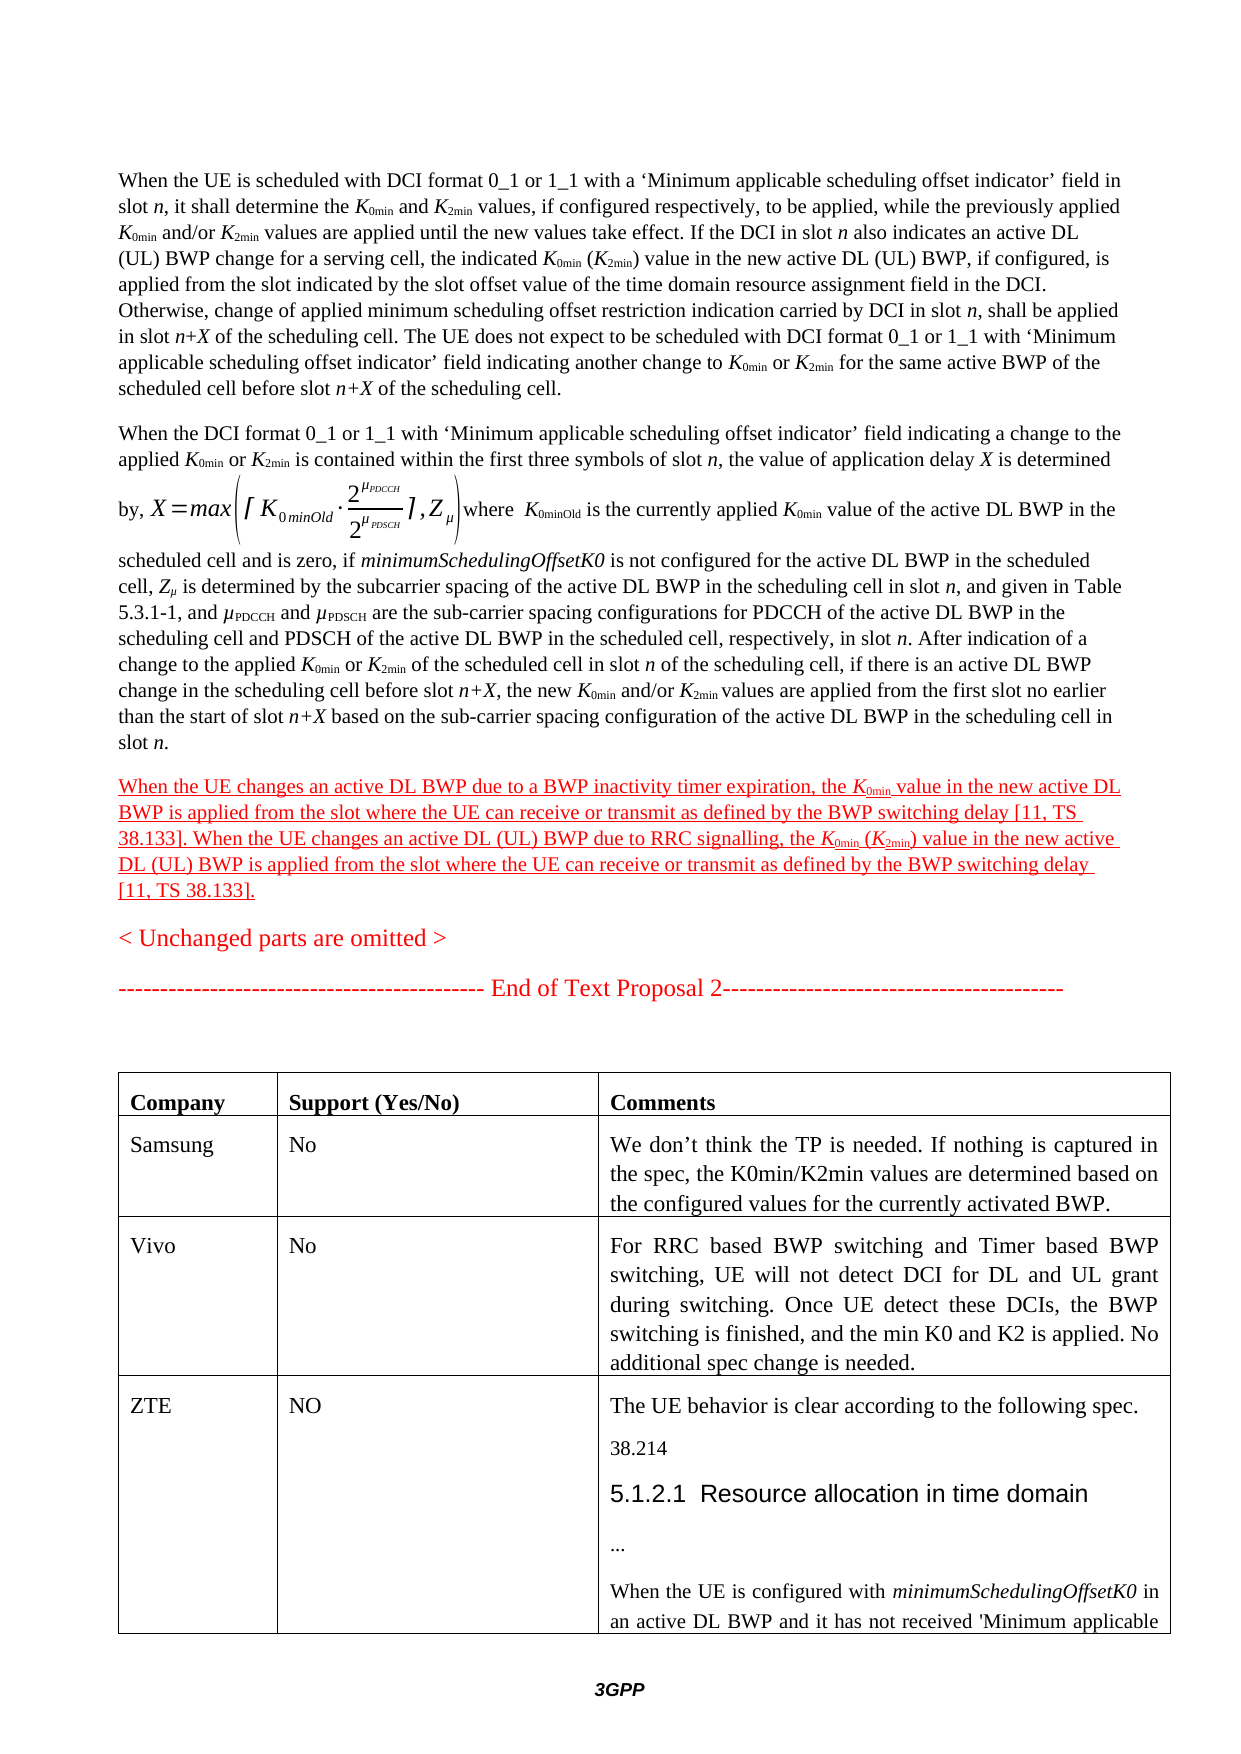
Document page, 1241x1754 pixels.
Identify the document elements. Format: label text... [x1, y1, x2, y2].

text < Unchanged parts are omitted > [118, 923, 1122, 952]
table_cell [599, 1376, 1170, 1633]
table_header Company [119, 1073, 277, 1115]
table_cell We don’t think the TP is needed. If nothing is captured in the spec, the K0min/K2min values are determined based on the configured values for the currently activated BWP. [599, 1116, 1170, 1216]
text When the UE changes an active DL BWP due to a BWP inactivity timer expiration, the K0min value in the new active DL BWP is applied from the slot where the UE can receive or transmit as defined by the BWP switching delay [11, TS 38.133]. When the UE changes an active DL (UL) BWP due to RRC signalling, the K0min (K2min) value in the new active DL (UL) BWP is applied from the slot where the UE can receive or transmit as defined by the BWP switching delay [11, TS 38.133]. [118, 774, 1122, 902]
table_cell NO [278, 1376, 598, 1633]
text -------------------------------------------- End of Text Proposal 2----------------------------------------- [118, 973, 1122, 1001]
table_cell Samsung [119, 1116, 277, 1216]
table_header Comments [599, 1073, 1170, 1115]
table_cell For RRC based BWP switching and Timer based BWP switching, UE will not detect DCI for DL and UL grant during switching. Once UE detect these DCIs, the BWP switching is finished, and the min K0 and K2 is applied. No additional spec change is needed. [599, 1217, 1170, 1375]
text When the DCI format 0_1 or 1_1 with ‘Minimum applicable scheduling offset indicator’ field indicating a change to the applied K0min or K2min is contained within the first three symbols of slot n, the value of application delay X is determined by, where K0minOld is the currently applied K0min value of the active DL BWP in the scheduled cell and is zero, if minimumSchedulingOffsetK0 is not configured for the active DL BWP in the scheduled cell, Zµ is determined by the subcarrier spacing of the active DL BWP in the scheduling cell in slot n, and given in Table 5.3.1-1, and µPDCCH and µPDSCH are the sub-carrier spacing configurations for PDCCH of the active DL BWP in the scheduling cell and PDSCH of the active DL BWP in the scheduled cell, respectively, in slot n. After indication of a change to the applied K0min or K2min of the scheduled cell in slot n of the scheduling cell, if there is an active DL BWP change in the scheduling cell before slot n+X, the new K0min and/or K2min values are applied from the first slot no earlier than the start of slot n+X based on the sub-carrier spacing configuration of the active DL BWP in the scheduling cell in slot n. [118, 421, 1122, 754]
table_cell ZTE [119, 1376, 277, 1633]
table_header Support (Yes/No) [278, 1073, 598, 1115]
table_cell No [278, 1217, 598, 1375]
text When the UE is scheduled with DCI format 0_1 or 1_1 with a ‘Minimum applicable scheduling offset indicator’ field in slot n, it shall determine the K0min and K2min values, if configured respectively, to be applied, while the previously applied K0min and/or K2min values are applied until the new values take effect. If the DCI in slot n also indicates an active DL (UL) BWP change for a serving cell, the indicated K0min (K2min) value in the new active DL (UL) BWP, if configured, is applied from the slot indicated by the slot offset value of the time domain resource assignment field in the DCI. Otherwise, change of applied minimum scheduling offset restriction indication carried by DCI in slot n, shall be applied in slot n+X of the scheduling cell. The UE does not expect to be scheduled with DCI format 0_1 or 1_1 with ‘Minimum applicable scheduling offset indicator’ field indicating another change to K0min or K2min for the same active BWP of the scheduled cell before slot n+X of the scheduling cell. [118, 168, 1122, 400]
table_cell Vivo [119, 1217, 277, 1375]
table_cell No [278, 1116, 598, 1216]
